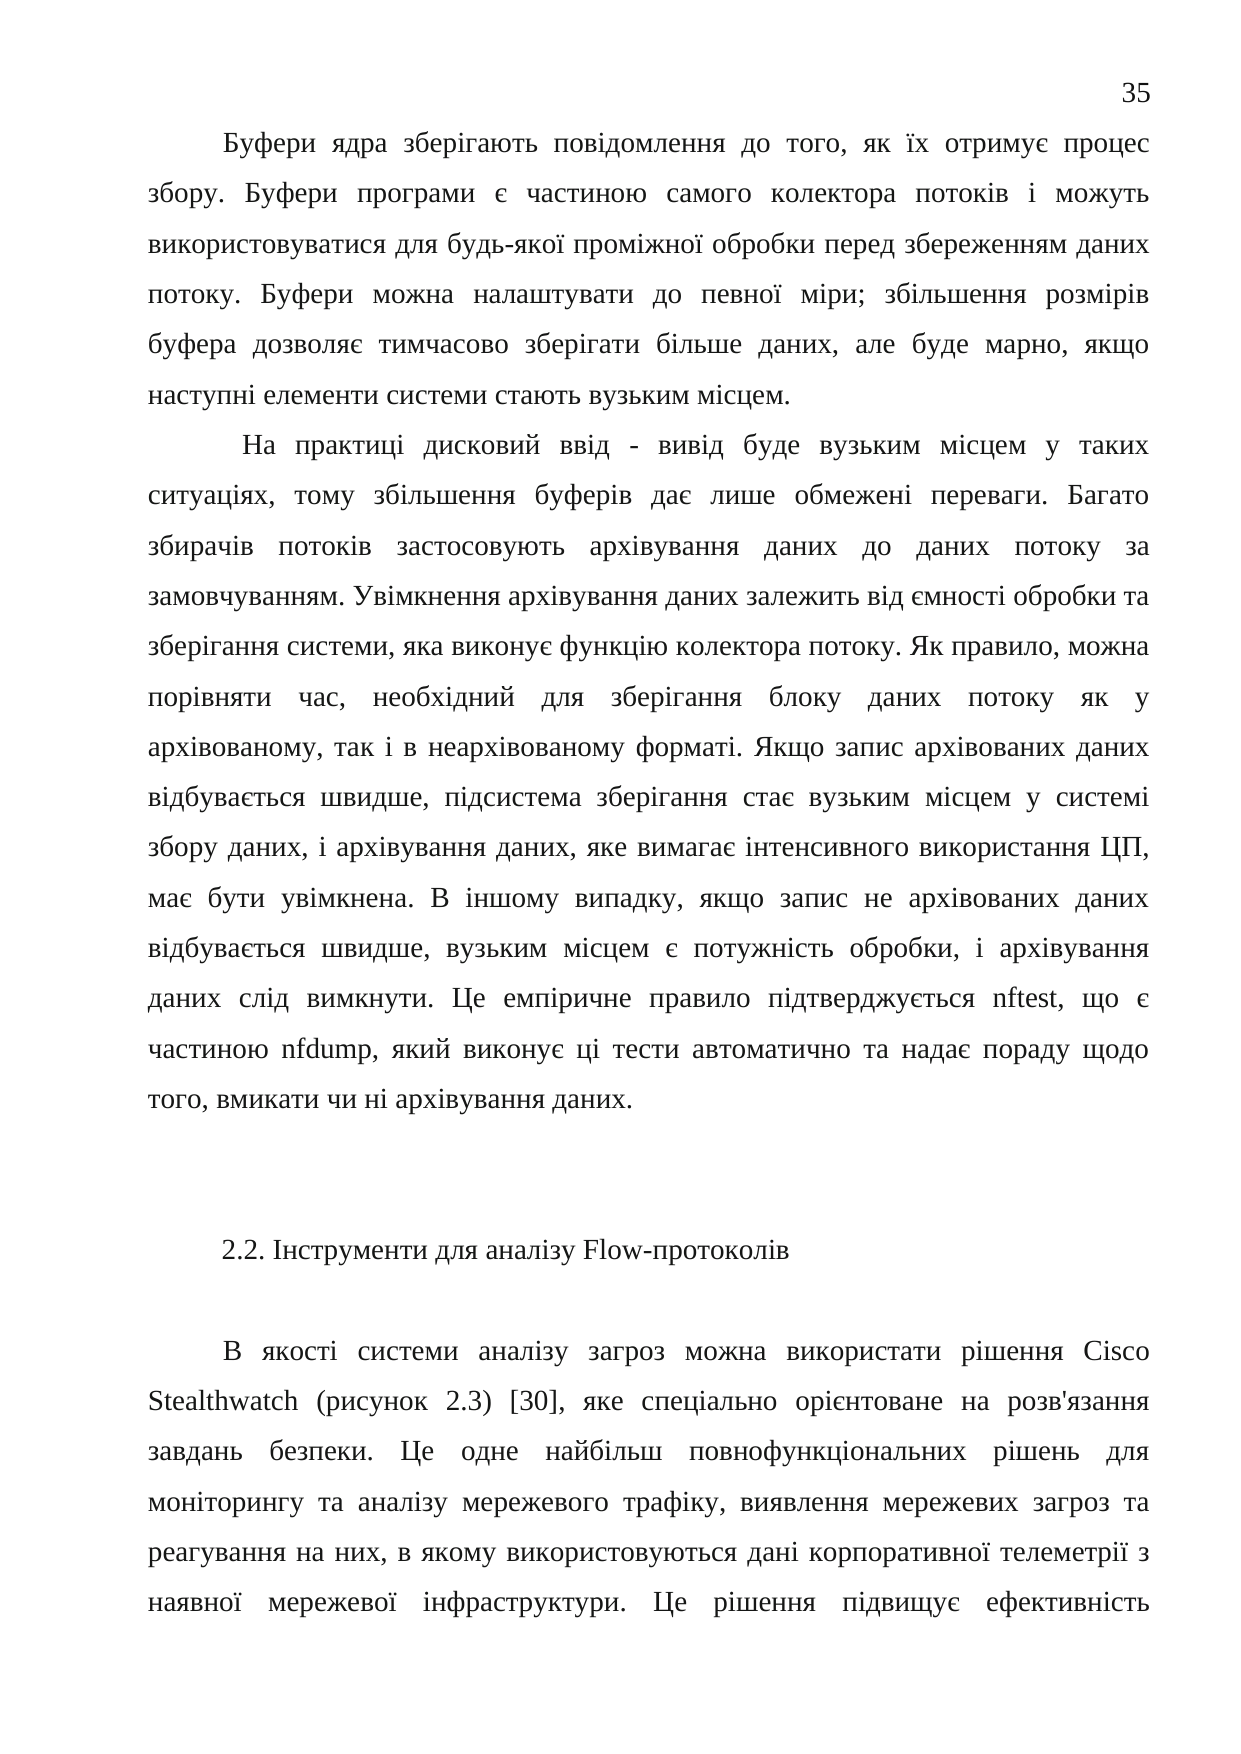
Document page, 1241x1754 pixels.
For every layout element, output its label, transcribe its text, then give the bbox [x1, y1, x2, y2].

subtitle 2.2. Інструменти для аналізу Flow-протоколів [221, 1232, 1150, 1266]
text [148, 1333, 1150, 1618]
text Буфери ядра зберігають повідомлення до того, як їх отримує процес збору. Буфери програми є частиною самого колектора потоків і можуть використовуватися для будь-якої проміжної обробки перед збереженням даних потоку. Буфери можна налаштувати до певної міри; збільшення розмірів буфера дозволяє тимчасово зберігати більше даних, але буде марно, якщо наступні елементи системи стають вузьким місцем. [148, 125, 1150, 410]
text На практиці дисковий ввід - вивід буде вузьким місцем у таких ситуаціях, тому збільшення буферів дає лише обмежені переваги. Багато збирачів потоків застосовують архівування даних до даних потоку за замовчуванням. Увімкнення архівування даних залежить від ємності обробки та зберігання системи, яка виконує функцію колектора потоку. Як правило, можна порівняти час, необхідний для зберігання блоку даних потоку як у архівованому, так і в неархівованому форматі. Якщо запис архівованих даних відбувається швидше, підсистема зберігання стає вузьким місцем у системі збору даних, і архівування даних, яке вимагає інтенсивного використання ЦП, має бути увімкнена. В іншому випадку, якщо запис не архівованих даних відбувається швидше, вузьким місцем є потужність обробки, і архівування даних слід вимкнути. Це емпіричне правило підтверджується nftest, що є частиною nfdump, який виконує ці тести автоматично та надає пораду щодо того, вмикати чи ні архівування даних. [148, 427, 1150, 1115]
